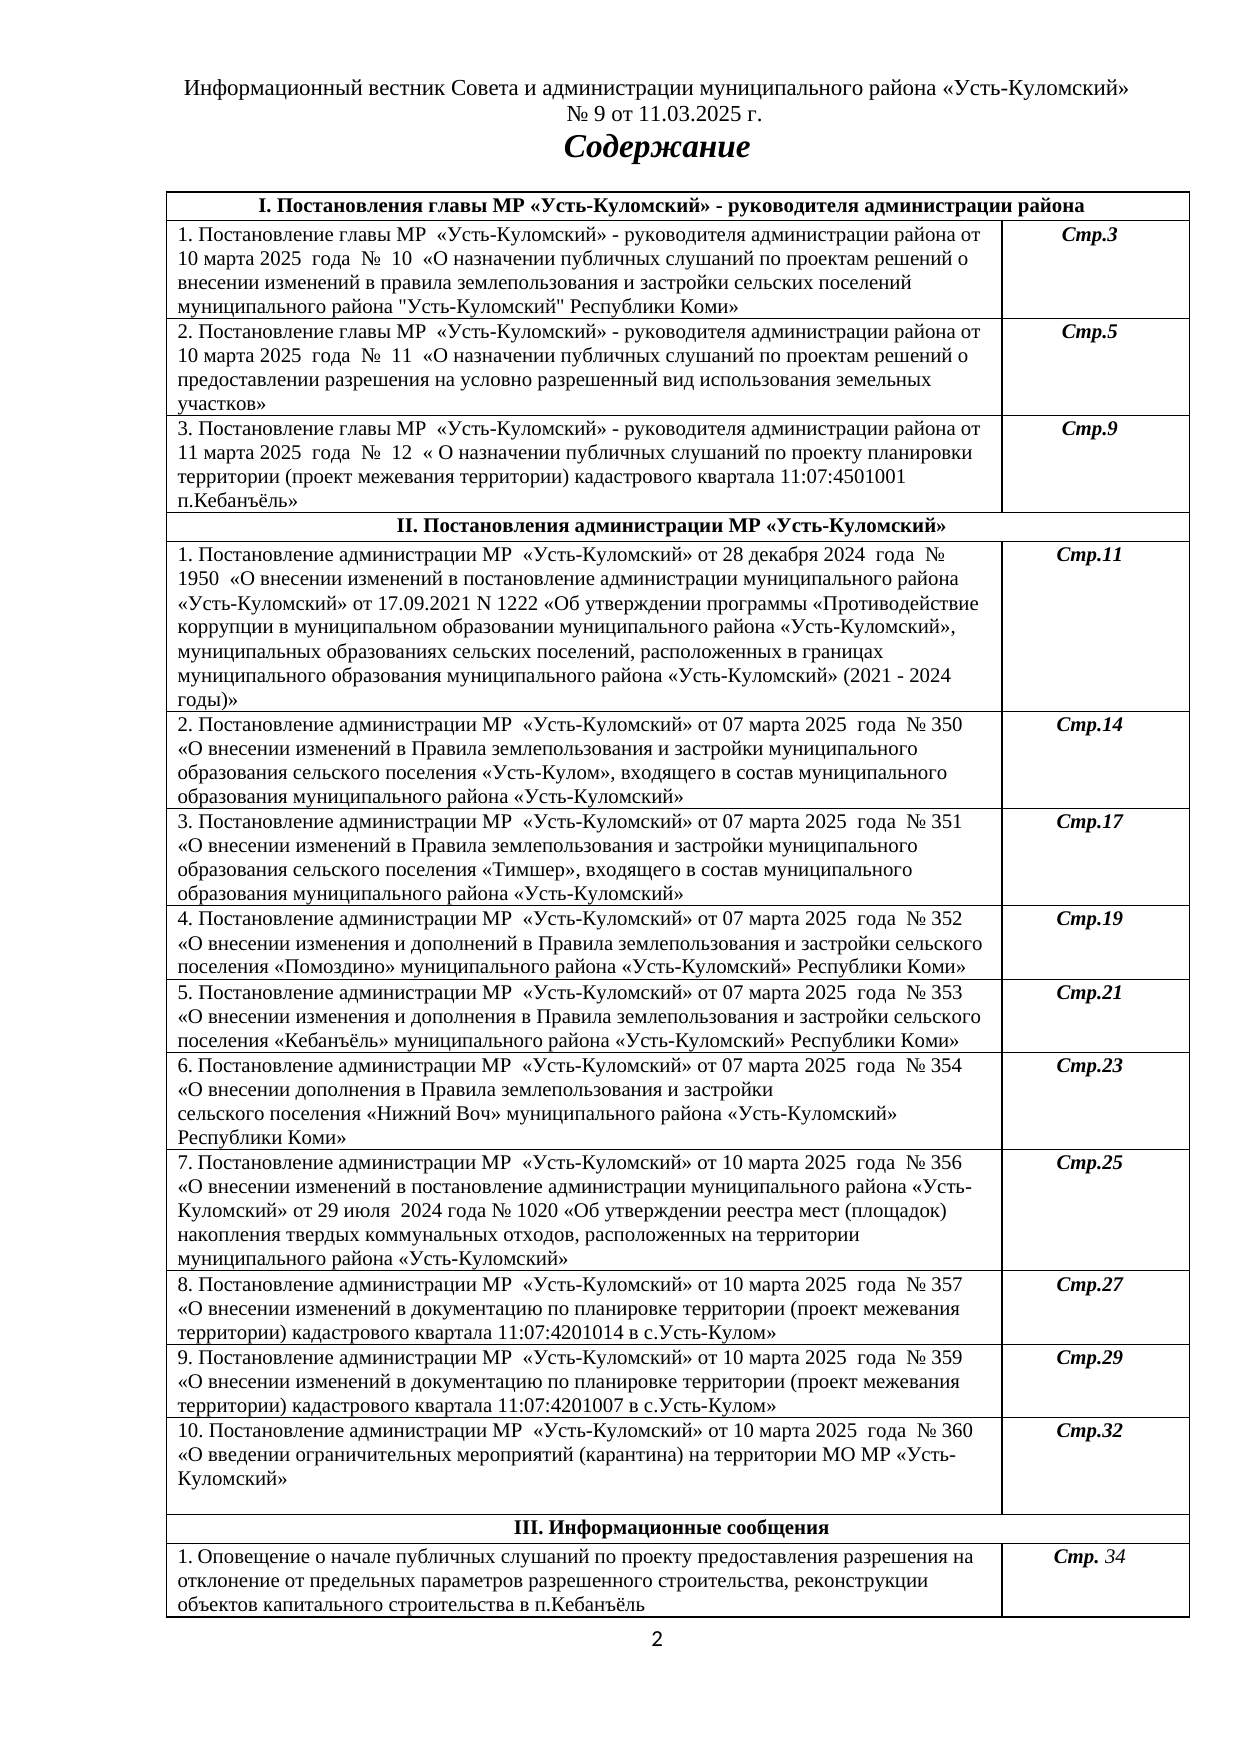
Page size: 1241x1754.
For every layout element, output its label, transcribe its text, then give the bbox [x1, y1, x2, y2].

table_cell 3. Постановление главы МР «Усть-Куломский» - руководителя администрации района от 11 марта 2025 года № 12 « О назначении публичных слушаний по проекту планировки территории (проект межевания территории) кадастрового квартала 11:07:4501001 п.Кебанъёль» [167, 416, 1001, 512]
table_cell 7. Постановление администрации МР «Усть-Куломский» от 10 марта 2025 года № 356 «О внесении изменений в постановление администрации муниципального района «Усть-Куломский» от 29 июля 2024 года № 1020 «Об утверждении реестра мест (площадок) накопления твердых коммунальных отходов, расположенных на территории муниципального района «Усть-Куломский» [167, 1150, 1001, 1270]
text Содержание [177, 127, 1137, 165]
table_header I. Постановления главы МР «Усть-Куломский» - руководителя администрации района [167, 193, 1189, 220]
table_cell Стр.11 [1003, 542, 1189, 711]
table_cell Стр. 34 [1003, 1544, 1189, 1616]
table_cell 2. Постановление главы МР «Усть-Куломский» - руководителя администрации района от 10 марта 2025 года № 11 «О назначении публичных слушаний по проектам решений о предоставлении разрешения на условно разрешенный вид использования земельных участков» [167, 319, 1001, 415]
table_cell 8. Постановление администрации МР «Усть-Куломский» от 10 марта 2025 года № 357 «О внесении изменений в документацию по планировке территории (проект межевания территории) кадастрового квартала 11:07:4201014 в с.Усть-Кулом» [167, 1271, 1001, 1344]
table_cell Стр.29 [1003, 1345, 1189, 1417]
table_cell 2. Постановление администрации МР «Усть-Куломский» от 07 марта 2025 года № 350 «О внесении изменений в Правила землепользования и застройки муниципального образования сельского поселения «Усть-Кулом», входящего в состав муниципального образования муниципального района «Усть-Куломский» [167, 712, 1001, 808]
table_cell 1. Постановление администрации МР «Усть-Куломский» от 28 декабря 2024 года № 1950 «О внесении изменений в постановление администрации муниципального района «Усть-Куломский» от 17.09.2021 N 1222 «Об утверждении программы «Противодействие коррупции в муниципальном образовании муниципального района «Усть-Куломский», муниципальных образованиях сельских поселений, расположенных в границах муниципального образования муниципального района «Усть-Куломский» (2021 - 2024 годы)» [167, 542, 1001, 711]
table_cell 5. Постановление администрации МР «Усть-Куломский» от 07 марта 2025 года № 353 «О внесении изменения и дополнения в Правила землепользования и застройки сельского поселения «Кебанъёль» муниципального района «Усть-Куломский» Республики Коми» [167, 980, 1001, 1052]
table_cell Стр.19 [1003, 906, 1189, 978]
table_cell 9. Постановление администрации МР «Усть-Куломский» от 10 марта 2025 года № 359 «О внесении изменений в документацию по планировке территории (проект межевания территории) кадастрового квартала 11:07:4201007 в с.Усть-Кулом» [167, 1345, 1001, 1417]
table_cell Стр.9 [1003, 416, 1189, 512]
table_cell 10. Постановление администрации МР «Усть-Куломский» от 10 марта 2025 года № 360 «О введении ограничительных мероприятий (карантина) на территории МО МР «Усть-Куломский» [167, 1418, 1001, 1514]
table_cell III. Информационные сообщения [167, 1515, 1189, 1543]
table_cell 4. Постановление администрации МР «Усть-Куломский» от 07 марта 2025 года № 352 «О внесении изменения и дополнений в Правила землепользования и застройки сельского поселения «Помоздино» муниципального района «Усть-Куломский» Республики Коми» [167, 906, 1001, 978]
table_cell Стр.27 [1003, 1271, 1189, 1344]
table_cell Стр.23 [1003, 1053, 1189, 1149]
table_cell 1. Постановление главы МР «Усть-Куломский» - руководителя администрации района от 10 марта 2025 года № 10 «О назначении публичных слушаний по проектам решений о внесении изменений в правила землепользования и застройки сельских поселений муниципального района "Усть-Куломский" Республики Коми» [167, 221, 1001, 318]
table_cell Стр.5 [1003, 319, 1189, 415]
table_cell Стр.25 [1003, 1150, 1189, 1270]
table_cell 3. Постановление администрации МР «Усть-Куломский» от 07 марта 2025 года № 351 «О внесении изменений в Правила землепользования и застройки муниципального образования сельского поселения «Тимшер», входящего в состав муниципального образования муниципального района «Усть-Куломский» [167, 809, 1001, 905]
table_cell Стр.17 [1003, 809, 1189, 905]
table_cell 1. Оповещение о начале публичных слушаний по проекту предоставления разрешения на отклонение от предельных параметров разрешенного строительства, реконструкции объектов капитального строительства в п.Кебанъёль [167, 1544, 1001, 1616]
table_cell Стр.3 [1003, 221, 1189, 318]
table_cell 6. Постановление администрации МР «Усть-Куломский» от 07 марта 2025 года № 354 «О внесении дополнения в Правила землепользования и застройки сельского поселения «Нижний Воч» муниципального района «Усть-Куломский» Республики Коми» [167, 1053, 1001, 1149]
table_cell II. Постановления администрации МР «Усть-Куломский» [167, 513, 1189, 541]
table_cell Стр.14 [1003, 712, 1189, 808]
table_cell Стр.21 [1003, 980, 1189, 1052]
table_cell Стр.32 [1003, 1418, 1189, 1514]
